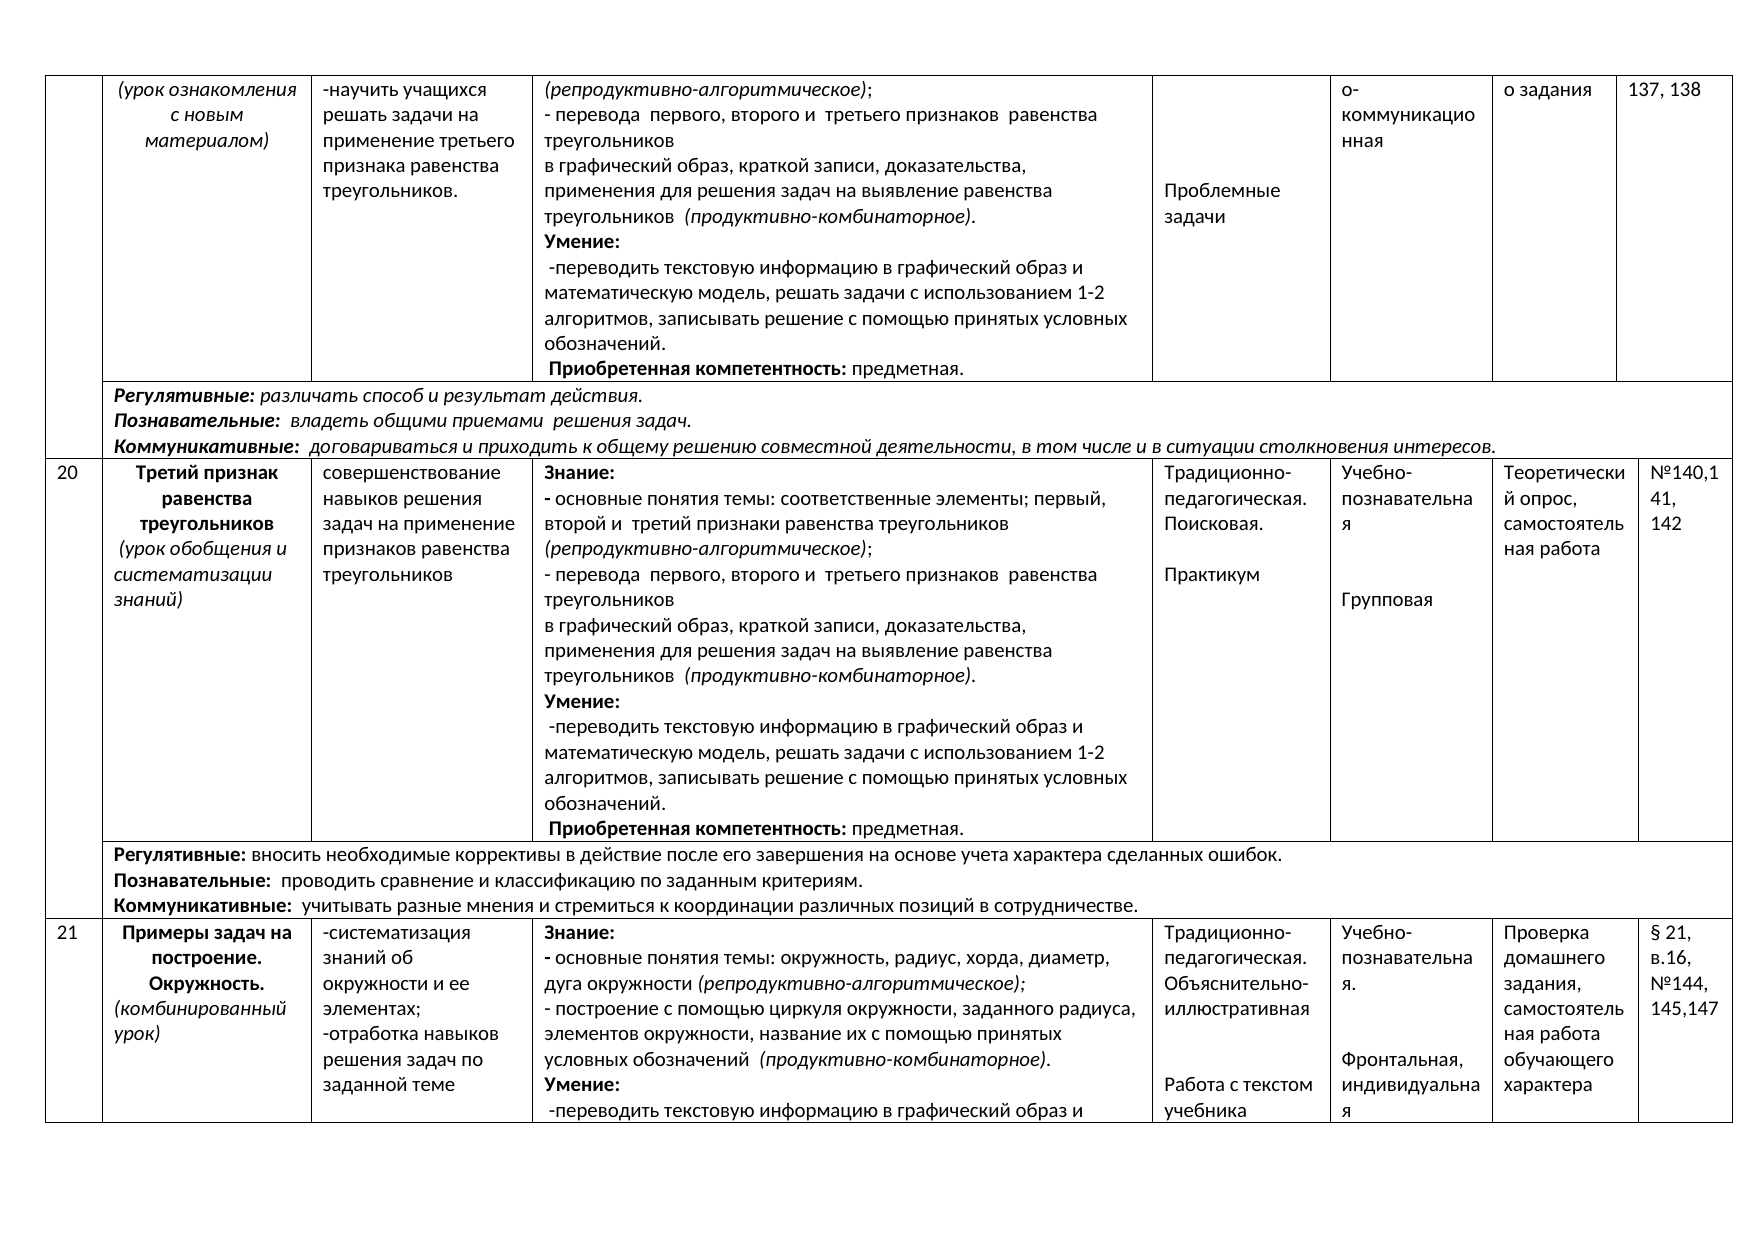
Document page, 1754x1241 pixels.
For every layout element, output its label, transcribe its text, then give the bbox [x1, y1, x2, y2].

table_cell Традиционно-педагогическая. Поисковая. Практикум [1153, 459, 1330, 841]
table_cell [1639, 919, 1732, 1122]
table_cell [1153, 76, 1330, 381]
table_cell 20 [46, 459, 102, 918]
table_cell Теоретический опрос, самостоятельная работа [1493, 459, 1638, 841]
table_cell Регулятивные: вносить необходимые коррективы в действие после его завершения на основе учета характера сделанных ошибок. Познавательные: проводить сравнение и классификацию по заданным критериям. Коммуникативные: учитывать разные мнения и стремиться к координации различных позиций в сотрудничестве. [103, 842, 1732, 918]
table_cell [312, 919, 532, 1122]
table_cell 21 [46, 919, 102, 1122]
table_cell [1493, 76, 1616, 381]
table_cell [533, 76, 1152, 381]
table_cell Учебно-познавательная Групповая [1331, 459, 1492, 841]
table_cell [103, 76, 311, 381]
table_cell 19 [46, 76, 102, 458]
table_cell №140,141, 142 [1639, 459, 1732, 841]
table_cell совершенствование навыков решения задач на применение признаков равенства треугольников [312, 459, 532, 841]
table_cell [1153, 919, 1330, 1122]
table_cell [1493, 919, 1638, 1122]
table_cell Регулятивные: различать способ и результат действия. Познавательные: владеть общими приемами решения задач. Коммуникативные: договариваться и приходить к общему решению совместной деятельности, в том числе и в ситуации столкновения интересов. [103, 382, 1732, 458]
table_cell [1617, 76, 1732, 381]
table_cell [103, 919, 311, 1122]
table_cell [533, 919, 1152, 1122]
table_cell Третий признак равенства треугольников (урок обобщения и систематизации знаний) [103, 459, 311, 841]
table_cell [1331, 76, 1492, 381]
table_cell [312, 76, 532, 381]
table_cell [1331, 919, 1492, 1122]
